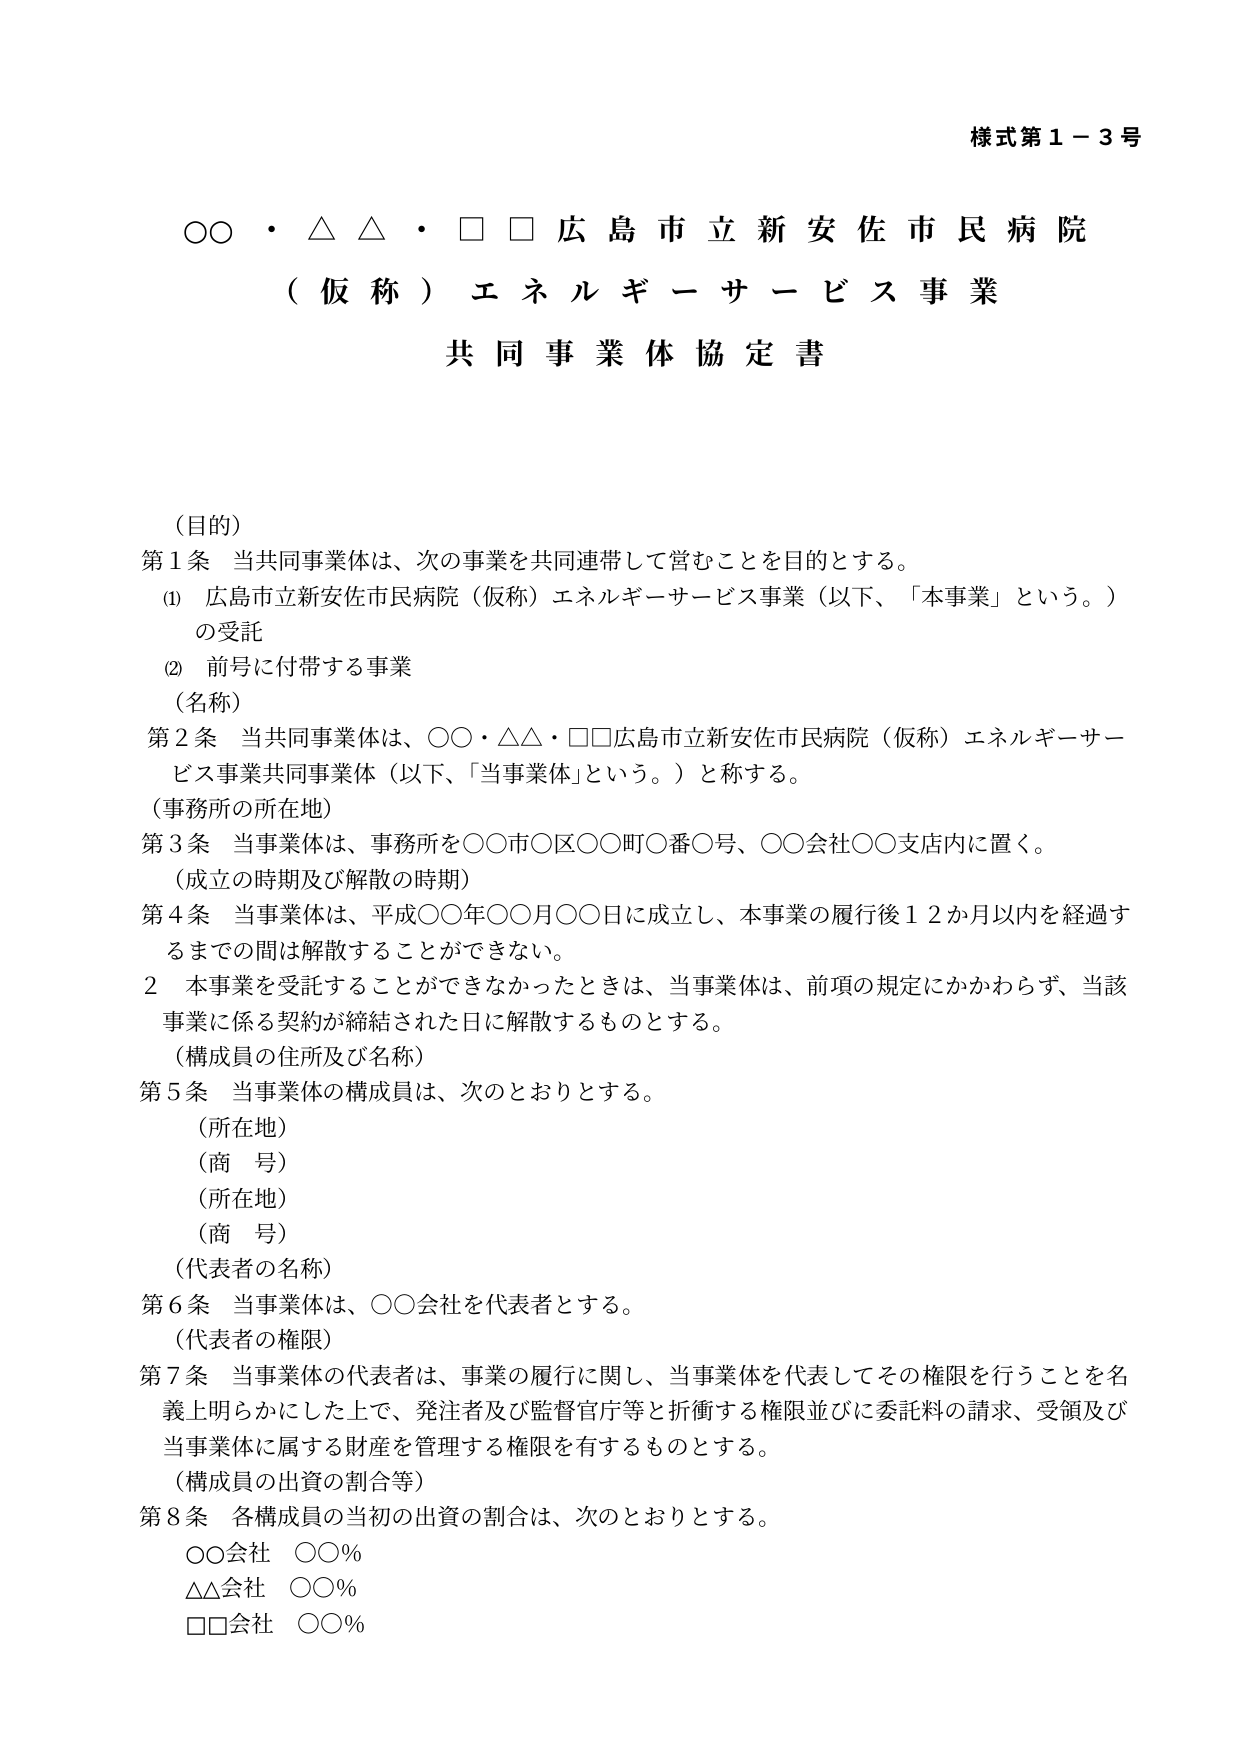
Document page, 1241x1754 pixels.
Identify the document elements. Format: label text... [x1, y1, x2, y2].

text ○○会社 〇〇％ [139, 1533, 1131, 1568]
text （目的） [139, 506, 1131, 541]
text 様式第１－３号 [95, 105, 1145, 167]
text （構成員の住所及び名称） [139, 1037, 1131, 1072]
text （成立の時期及び解散の時期） [139, 860, 1131, 895]
text □□会社 〇〇％ [139, 1604, 1131, 1639]
text 第８条 各構成員の当初の出資の割合は、次のとおりとする。 [139, 1497, 1131, 1533]
text （代表者の権限） [139, 1320, 1131, 1356]
text 第３条 当事業体は、事務所を○○市〇区〇〇町〇番〇号、〇〇会社〇〇支店内に置く。 [95, 824, 1131, 860]
text ○○・△△・□□広島市立新安佐市民病院（仮称）エネルギーサービス事業 [125, 197, 1145, 321]
text （事務所の所在地） [139, 789, 1131, 824]
text 第５条 当事業体の構成員は、次のとおりとする。 [139, 1072, 1131, 1108]
text （代表者の名称） [139, 1249, 1131, 1285]
text 共同事業体協定書 [125, 321, 1145, 382]
text （名称） [139, 683, 1131, 718]
text （商 号） [139, 1143, 1131, 1179]
text 第４条 当事業体は、平成〇〇年〇〇月〇〇日に成立し、本事業の履行後１２か月以内を経過するまでの間は解散することができない。 [141, 895, 1131, 966]
text 第６条 当事業体は、○○会社を代表者とする。 [95, 1285, 1131, 1320]
text （所在地） [139, 1108, 1131, 1143]
text ⑵ 前号に付帯する事業 [95, 647, 1131, 683]
text ⑴ 広島市立新安佐市民病院（仮称）エネルギーサービス事業（以下、「本事業」という。）の受託 [162, 577, 1131, 647]
text 第２条 当共同事業体は、〇〇・△△・□□広島市立新安佐市民病院（仮称）エネルギーサービス事業共同事業体（以下、｢当事業体｣という。）と称する。 [147, 718, 1131, 789]
text △△会社 〇〇％ [139, 1568, 1131, 1604]
text 第１条 当共同事業体は、次の事業を共同連帯して営むことを目的とする。 [95, 541, 1131, 577]
text （構成員の出資の割合等） [139, 1462, 1131, 1497]
text ２ 本事業を受託することができなかったときは、当事業体は、前項の規定にかかわらず、当該事業に係る契約が締結された日に解散するものとする。 [139, 966, 1131, 1037]
text （所在地） [139, 1179, 1131, 1214]
text （商 号） [139, 1214, 1131, 1249]
text 第７条 当事業体の代表者は、事業の履行に関し、当事業体を代表してその権限を行うことを名義上明らかにした上で、発注者及び監督官庁等と折衝する権限並びに委託料の請求、受領及び当事業体に属する財産を管理する権限を有するものとする。 [139, 1356, 1131, 1462]
